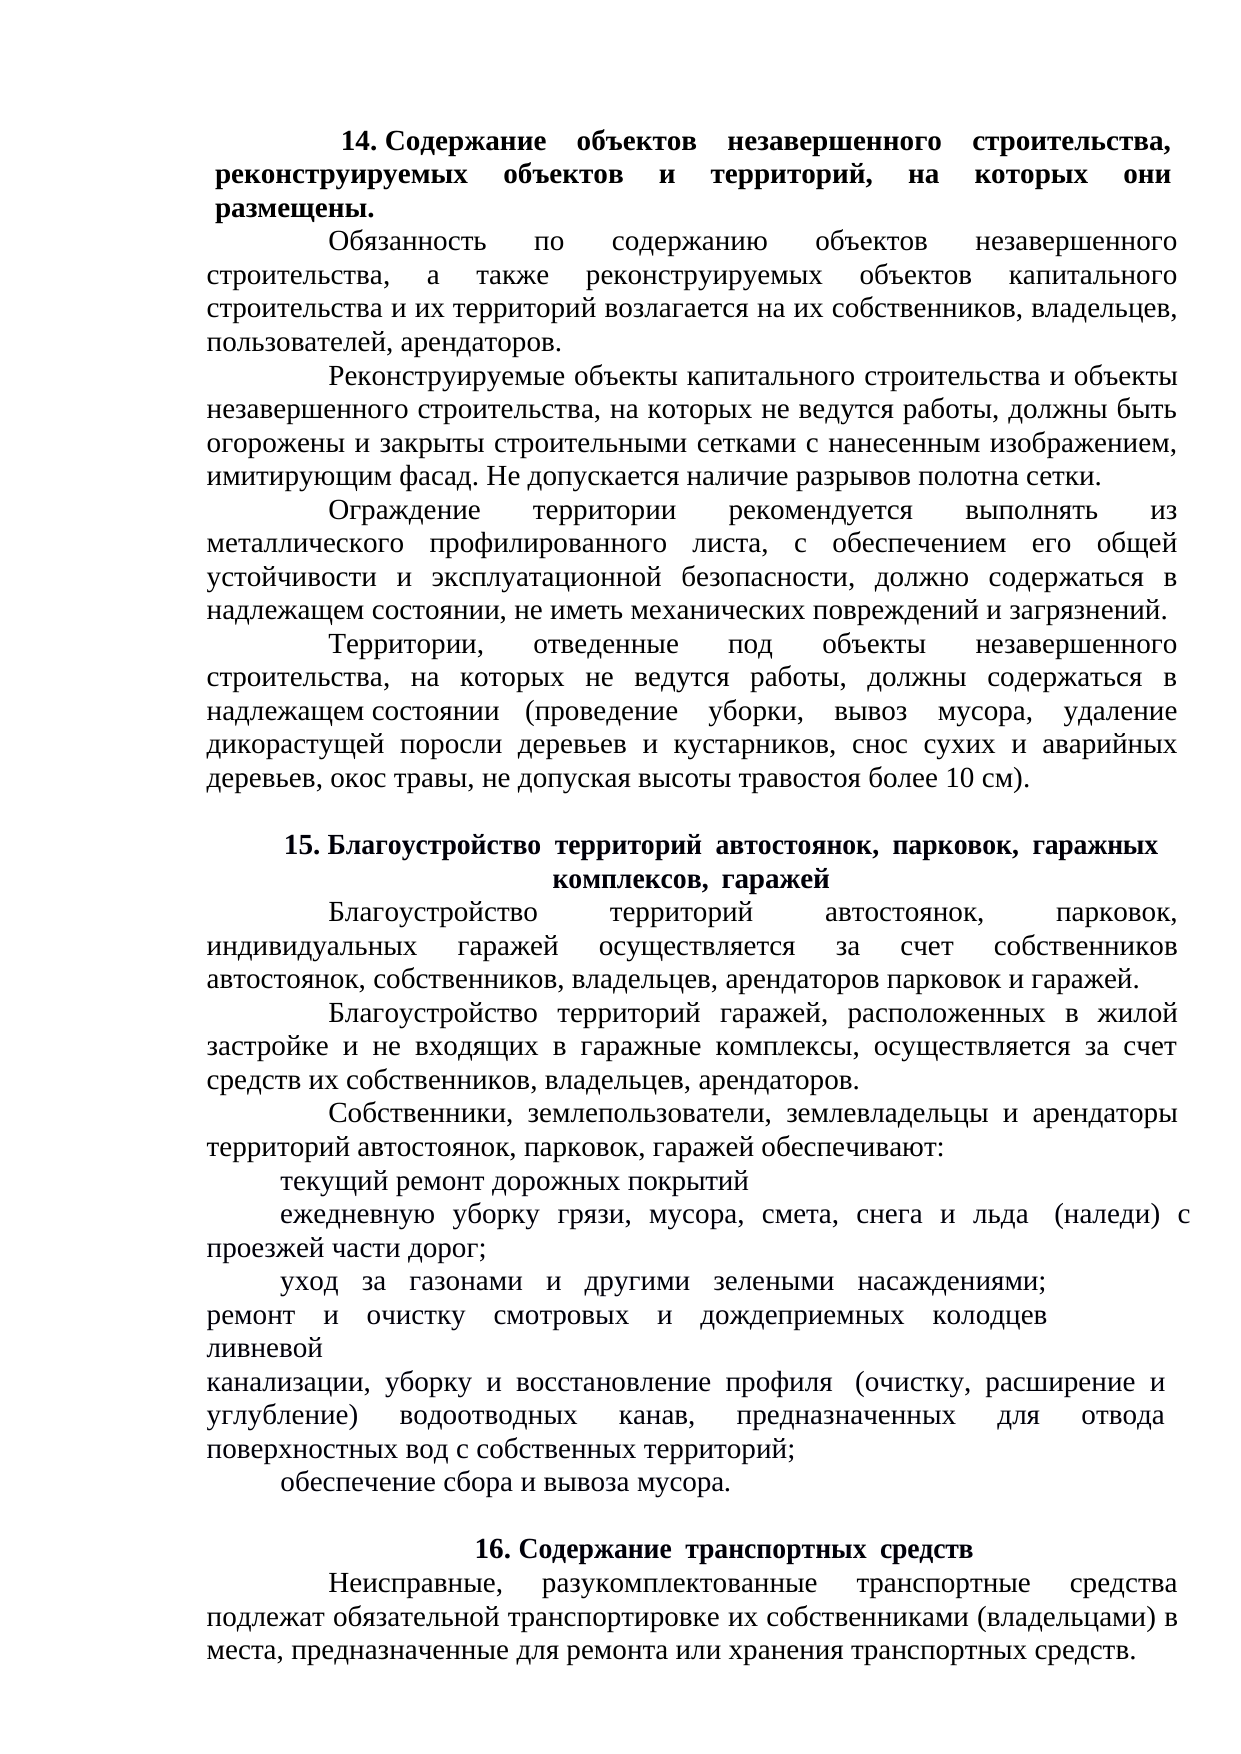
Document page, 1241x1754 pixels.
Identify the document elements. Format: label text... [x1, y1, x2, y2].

list Ограждение территории рекомендуется выполнять из металлического профилированного листа, с обеспечением его общей устойчивости и эксплуатационной безопасности, должно содержаться в надлежащем состоянии, не иметь механических повреждений и загрязнений. [206, 492, 1178, 626]
subtitle Содержание объектов незавершенного строительства, реконструируемых объектов и территорий, на которых они размещены. [215, 123, 1171, 223]
subtitle Содержание транспортных средств [474, 1532, 1190, 1565]
text текущий ремонт дорожных покрытий [280, 1163, 1190, 1196]
text уход за газонами и другими зелеными насаждениями; ремонт и очистку смотровых и дождеприемных колодцев ливневой [206, 1263, 1047, 1364]
list Собственники, землепользователи, землевладельцы и арендаторы территорий автостоянок, парковок, гаражей обеспечивают: [206, 1096, 1178, 1163]
text канализации, уборку и восстановление профиля (очистку, расширение и углубление) водоотводных канав, предназначенных для отвода поверхностных вод с собственных территорий; [206, 1364, 1165, 1464]
list Благоустройство территорий гаражей, расположенных в жилой застройке и не входящих в гаражные комплексы, осуществляется за счет средств их собственников, владельцев, арендаторов. [206, 995, 1178, 1096]
text ежедневную уборку грязи, мусора, смета, снега и льда (наледи) с проезжей части дорог; [206, 1196, 1190, 1263]
list Территории, отведенные под объекты незавершенного строительства, на которых не ведутся работы, должны содержаться в надлежащем состоянии (проведение уборки, вывоз мусора, удаление дикорастущей поросли деревьев и кустарников, снос сухих и аварийных деревьев, окос травы, не допуская высоты травостоя более 10 см). [206, 626, 1178, 794]
list Реконструируемые объекты капитального строительства и объекты незавершенного строительства, на которых не ведутся работы, должны быть огорожены и закрыты строительными сетками с нанесенным изображением, имитирующим фасад. Не допускается наличие разрывов полотна сетки. [206, 358, 1178, 492]
list Неисправные, разукомплектованные транспортные средства подлежат обязательной транспортировке их собственниками (владельцами) в места, предназначенные для ремонта или хранения транспортных средств. [206, 1565, 1178, 1666]
text комплексов, гаражей [552, 861, 1190, 894]
list Обязанность по содержанию объектов незавершенного строительства, а также реконструируемых объектов капитального строительства и их территорий возлагается на их собственников, владельцев, пользователей, арендаторов. [206, 223, 1178, 358]
subtitle Благоустройство территорий автостоянок, парковок, гаражных [284, 827, 1190, 861]
list Благоустройство территорий автостоянок, парковок, индивидуальных гаражей осуществляется за счет собственников автостоянок, собственников, владельцев, арендаторов парковок и гаражей. [206, 894, 1178, 995]
text обеспечение сбора и вывоза мусора. [280, 1464, 1190, 1498]
